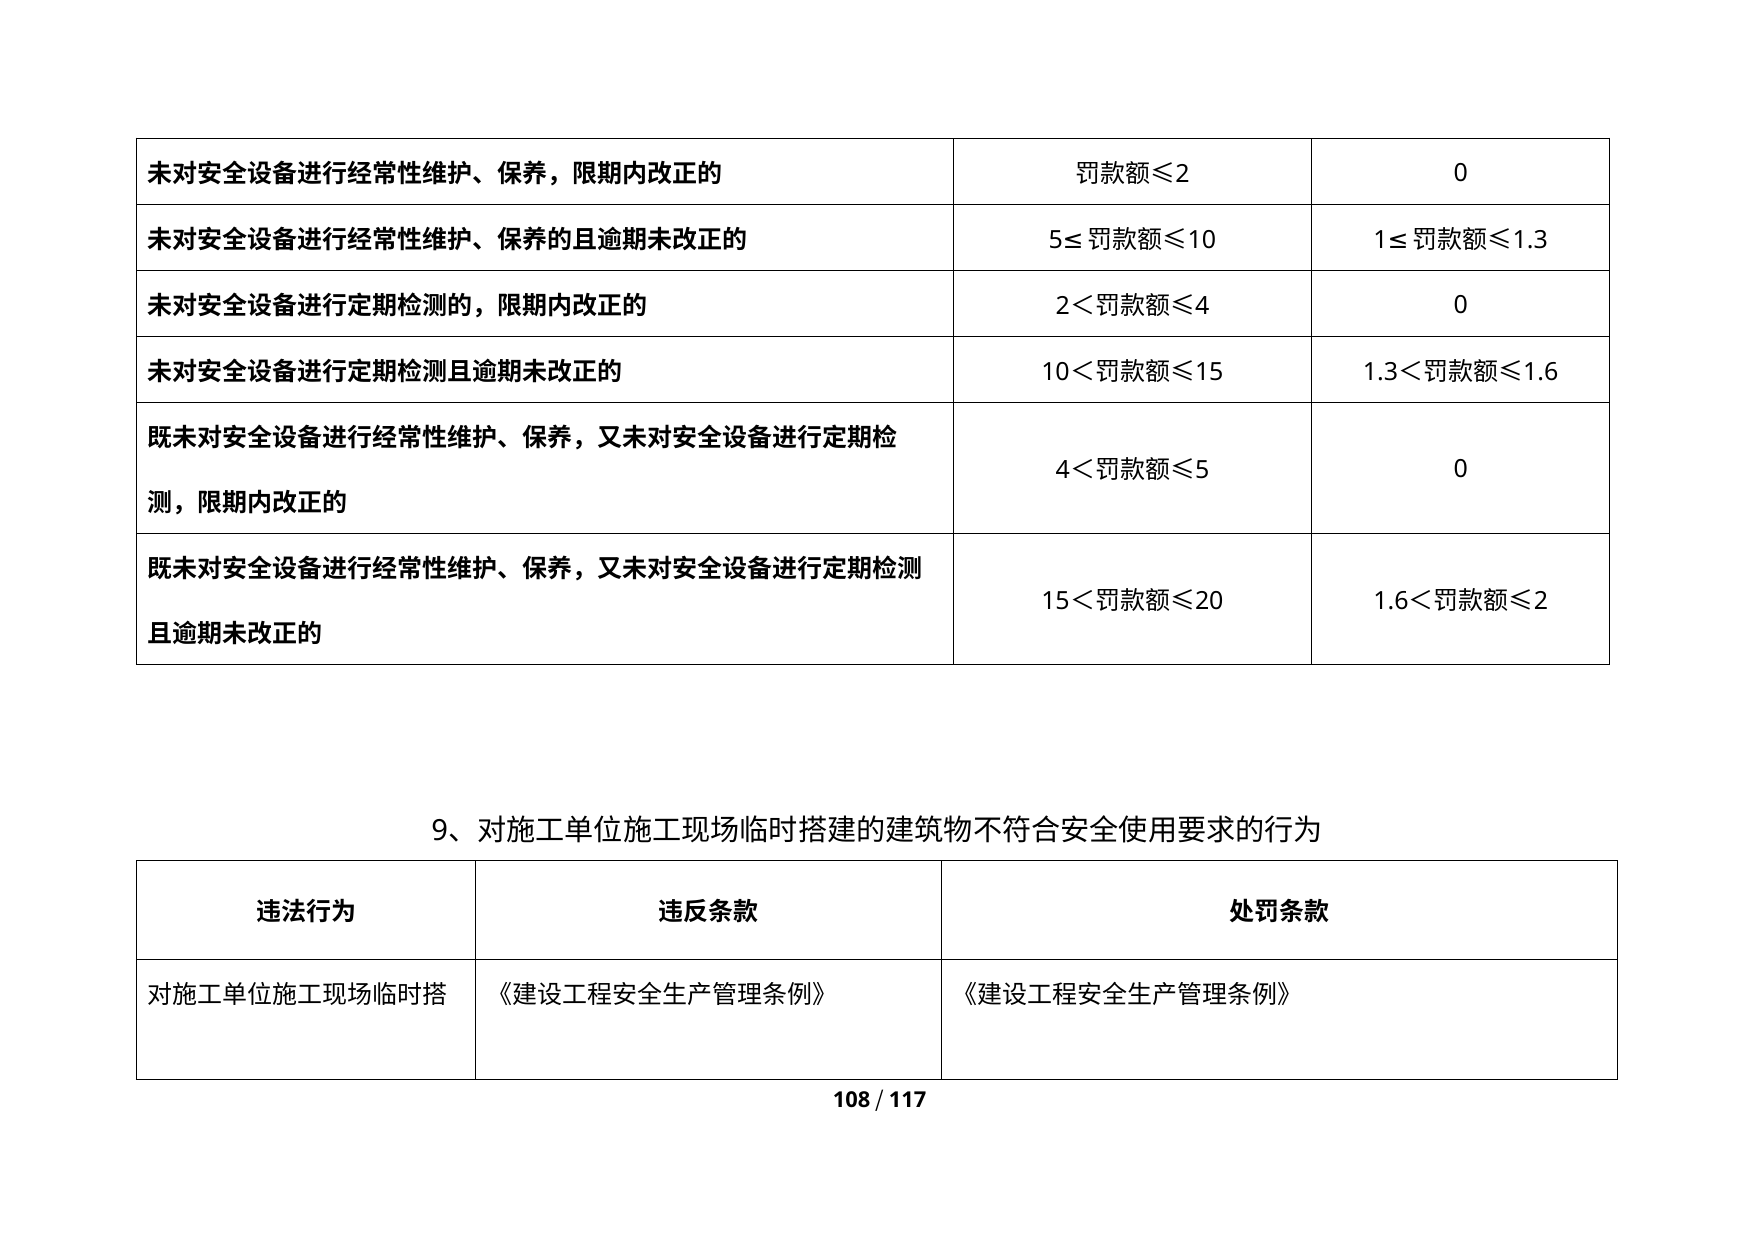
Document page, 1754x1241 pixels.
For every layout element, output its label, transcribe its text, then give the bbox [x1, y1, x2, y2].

table_cell 未对安全设备进行定期检测且逾期未改正的 [137, 337, 953, 402]
table_cell 0 [1312, 403, 1609, 533]
table_cell 4＜罚款额≤5 [954, 403, 1311, 533]
table_cell 既未对安全设备进行经常性维护、保养，又未对安全设备进行定期检测且逾期未改正的 [137, 534, 953, 664]
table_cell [137, 960, 475, 1079]
table_cell 违反条款 [476, 861, 941, 959]
table_cell 既未对安全设备进行经常性维护、保养，又未对安全设备进行定期检测，限期内改正的 [137, 403, 953, 533]
table_cell 0 [1312, 271, 1609, 336]
table_cell 罚款额≤2 [954, 139, 1311, 204]
table_cell 1.6＜罚款额≤2 [1312, 534, 1609, 664]
table_cell 0 [1312, 139, 1609, 204]
table_cell 10＜罚款额≤15 [954, 337, 1311, 402]
table_cell 1≤罚款额≤1.3 [1312, 205, 1609, 270]
table_header 9、对施工单位施工现场临时搭建的建筑物不符合安全使用要求的行为 [136, 730, 1617, 860]
table_cell 2＜罚款额≤4 [954, 271, 1311, 336]
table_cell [942, 960, 1617, 1079]
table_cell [476, 960, 941, 1079]
table_cell 5≤罚款额≤10 [954, 205, 1311, 270]
table_cell 未对安全设备进行经常性维护、保养，限期内改正的 [137, 139, 953, 204]
table_cell 处罚条款 [942, 861, 1617, 959]
table_cell 未对安全设备进行定期检测的，限期内改正的 [137, 271, 953, 336]
table_cell 违法行为 [137, 861, 475, 959]
table_cell 15＜罚款额≤20 [954, 534, 1311, 664]
table_cell 1.3＜罚款额≤1.6 [1312, 337, 1609, 402]
table_cell 未对安全设备进行经常性维护、保养的且逾期未改正的 [137, 205, 953, 270]
